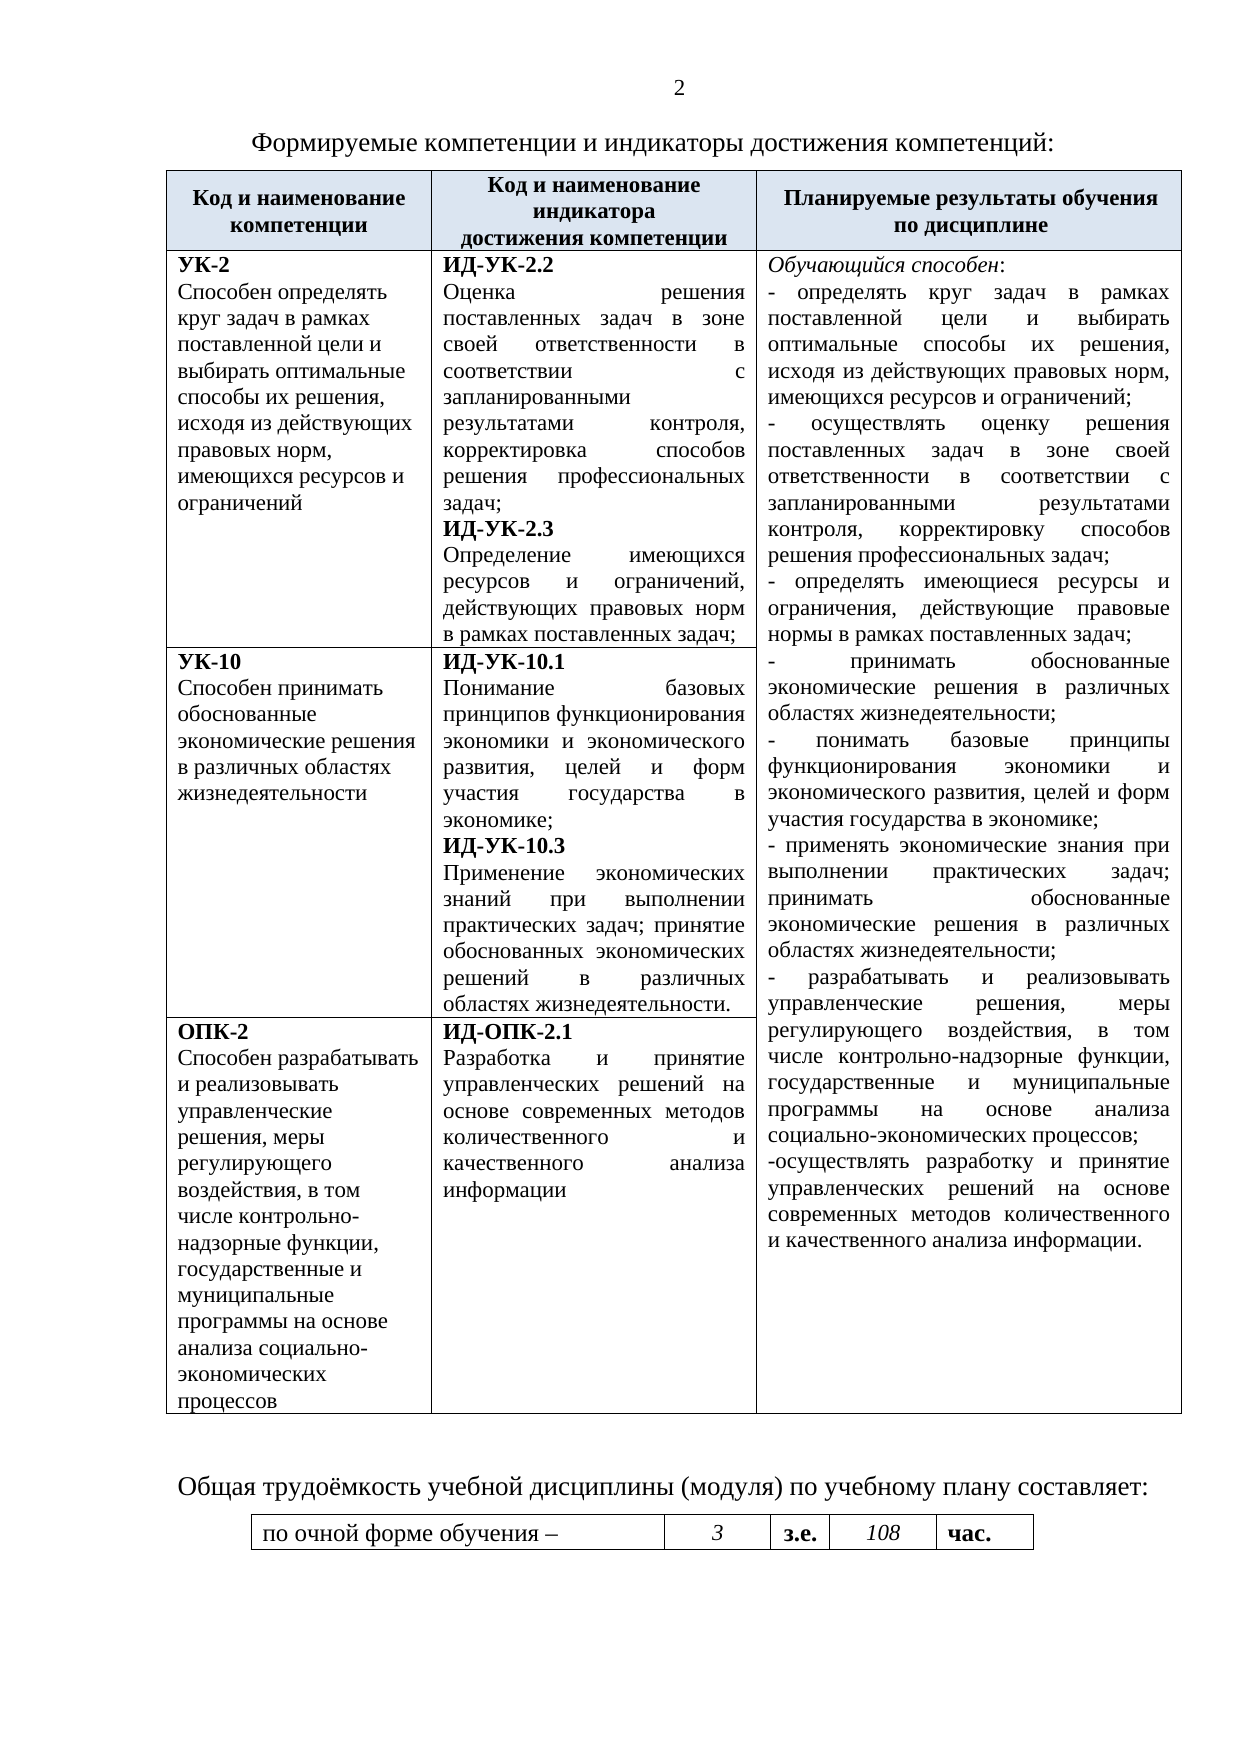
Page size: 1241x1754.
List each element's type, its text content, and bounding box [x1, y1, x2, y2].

table_header 108 [830, 1515, 936, 1549]
table_header Планируемые результаты обучения по дисциплине [757, 171, 1181, 250]
table_header по очной форме обучения – [252, 1515, 664, 1549]
table_cell ОПК-2 Способен разрабатывать и реализовывать управленческие решения, меры регулирующего воздействия, в том числе контрольно-надзорные функции, государственные и муниципальные программы на основе анализа социально-экономических процессов [167, 1018, 431, 1413]
table_cell УК-10 Способен принимать обоснованные экономические решения в различных областях жизнедеятельности [167, 648, 431, 1017]
subtitle Формируемые компетенции и индикаторы достижения компетенций: [251, 127, 1181, 158]
table_header з.е. [771, 1515, 829, 1549]
table_cell Обучающийся способен: - определять круг задач в рамках поставленной цели и выбирать оптимальные способы их решения, исходя из действующих правовых норм, имеющихся ресурсов и ограничений; - осуществлять оценку решения поставленных задач в зоне своей ответственности в соответствии с запланированными результатами контроля, корректировку способов решения профессиональных задач; - определять имеющиеся ресурсы и ограничения, действующие правовые нормы в рамках поставленных задач; - принимать обоснованные экономические решения в различных областях жизнедеятельности; - понимать базовые принципы функционирования экономики и экономического развития, целей и форм участия государства в экономике; - применять экономические знания при выполнении практических задач; принимать обоснованные экономические решения в различных областях жизнедеятельности; - разрабатывать и реализовывать управленческие решения, меры регулирующего воздействия, в том числе контрольно-надзорные функции, государственные и муниципальные программы на основе анализа социально-экономических процессов; -осуществлять разработку и принятие управленческих решений на основе современных методов количественного и качественного анализа информации. [757, 251, 1181, 1413]
table_header час. [937, 1515, 1033, 1549]
table_cell ИД-УК-10.1 Понимание базовых принципов функционирования экономики и экономического развития, целей и форм участия государства в экономике; ИД-УК-10.3 Применение экономических знаний при выполнении практических задач; принятие обоснованных экономических решений в различных областях жизнедеятельности. [432, 648, 756, 1017]
table_header 3 [665, 1515, 770, 1549]
table_header Код и наименование индикатора достижения компетенции [432, 171, 756, 250]
table_cell ИД-ОПК-2.1 Разработка и принятие управленческих решений на основе современных методов количественного и качественного анализа информации [432, 1018, 756, 1413]
subtitle Общая трудоёмкость учебной дисциплины (модуля) по учебному плану составляет: [177, 1470, 1181, 1501]
table_cell ИД-УК-2.2 Оценка решения поставленных задач в зоне своей ответственности в соответствии с запланированными результатами контроля, корректировка способов решения профессиональных задач; ИД-УК-2.3 Определение имеющихся ресурсов и ограничений, действующих правовых норм в рамках поставленных задач; [432, 251, 756, 647]
table_cell УК-2 Способен определять круг задач в рамках поставленной цели и выбирать оптимальные способы их решения, исходя из действующих правовых норм, имеющихся ресурсов и ограничений [167, 251, 431, 647]
table_header Код и наименование компетенции [167, 171, 431, 250]
